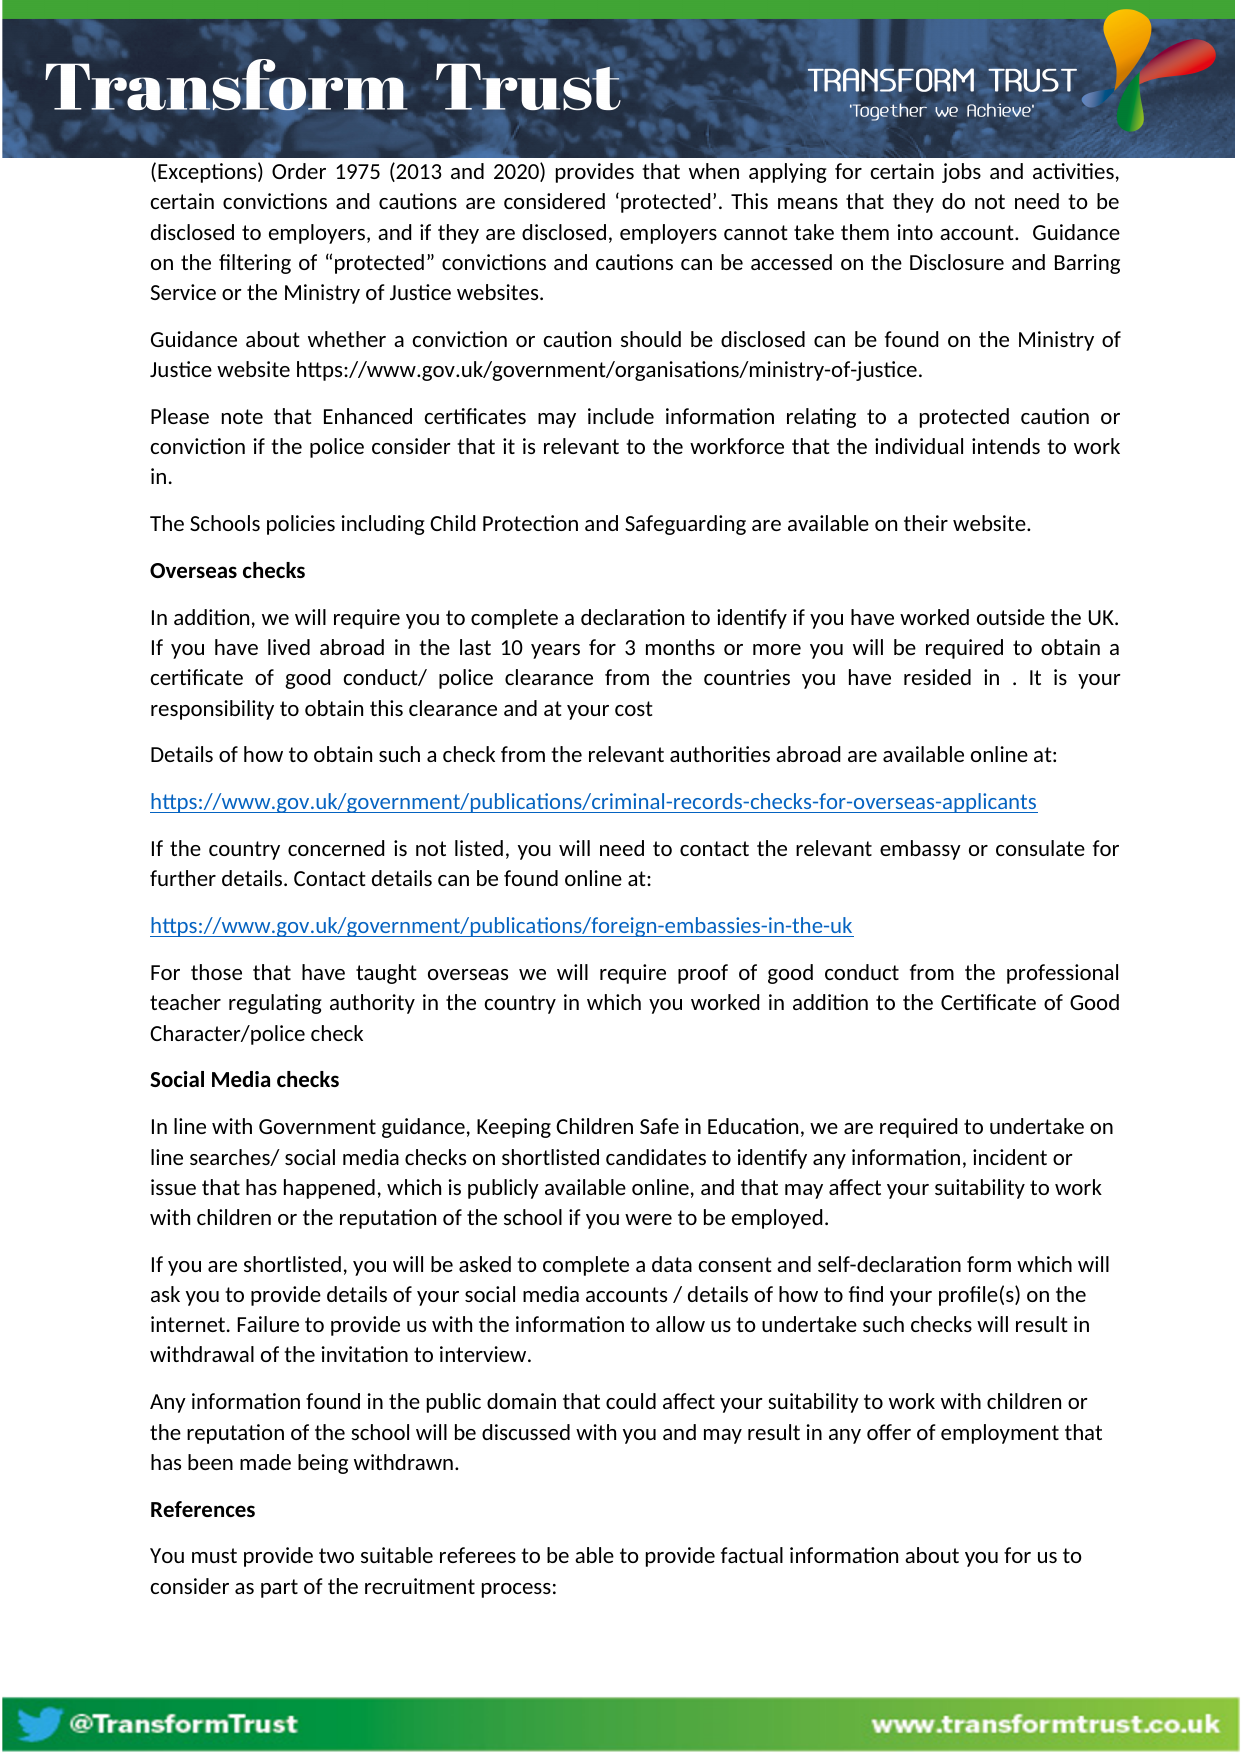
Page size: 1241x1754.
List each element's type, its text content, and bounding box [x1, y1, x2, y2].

text https://www.gov.uk/government/publications/foreign-embassies-in-the-uk [150, 911, 1122, 939]
picture [2, 1695, 1241, 1754]
text In line with Government guidance, Keeping Children Safe in Education, we are required to undertake on line searches/ social media checks on shortlisted candidates to identify any information, incident or issue that has happened, which is publicly available online, and that may affect your suitability to work with children or the reputation of the school if you were to be employed. [150, 1112, 1122, 1231]
text https://www.gov.uk/government/publications/criminal-records-checks-for-overseas-applicants [150, 787, 1122, 816]
text Details of how to obtain such a check from the relevant authorities abroad are available online at: [150, 741, 1122, 769]
text If the country concerned is not listed, you will need to contact the relevant embassy or consulate for further details. Contact details can be found online at: [150, 834, 1122, 893]
text If you are shortlisted, you will be asked to complete a data consent and self-declaration form which will ask you to provide details of your social media accounts / details of how to find your profile(s) on the internet. Failure to provide us with the information to allow us to undertake such checks will result in withdrawal of the invitation to interview. [150, 1250, 1122, 1369]
text Any information found in the public domain that could affect your suitability to work with children or the reputation of the school will be discussed with you and may result in any offer of employment that has been made being withdrawn. [150, 1387, 1122, 1476]
text Overseas checks [150, 556, 1122, 584]
text Please note that Enhanced certificates may include information relating to a protected caution or conviction if the police consider that it is relevant to the workforce that the individual intends to work in. [150, 402, 1122, 491]
picture [2, 0, 1235, 158]
text For those that have taught overseas we will require proof of good conduct from the professional teacher regulating authority in the country in which you worked in addition to the Certificate of Good Character/police check [150, 958, 1122, 1047]
text The Schools policies including Child Protection and Safeguarding are available on their website. [150, 509, 1122, 537]
text Guidance about whether a conviction or caution should be disclosed can be found on the Ministry of Justice website https://www.gov.uk/government/organisations/ministry-of-justice. [150, 325, 1122, 383]
text Social Media checks [150, 1066, 1122, 1094]
text References [150, 1495, 1122, 1523]
text In addition, we will require you to complete a declaration to identify if you have worked outside the UK. If you have lived abroad in the last 10 years for 3 months or more you will be required to obtain a certificate of good conduct/ police clearance from the countries you have resided in . It is your responsibility to obtain this clearance and at your cost [150, 603, 1122, 722]
text You must provide two suitable referees to be able to provide factual information about you for us to consider as part of the recruitment process: [150, 1542, 1122, 1600]
